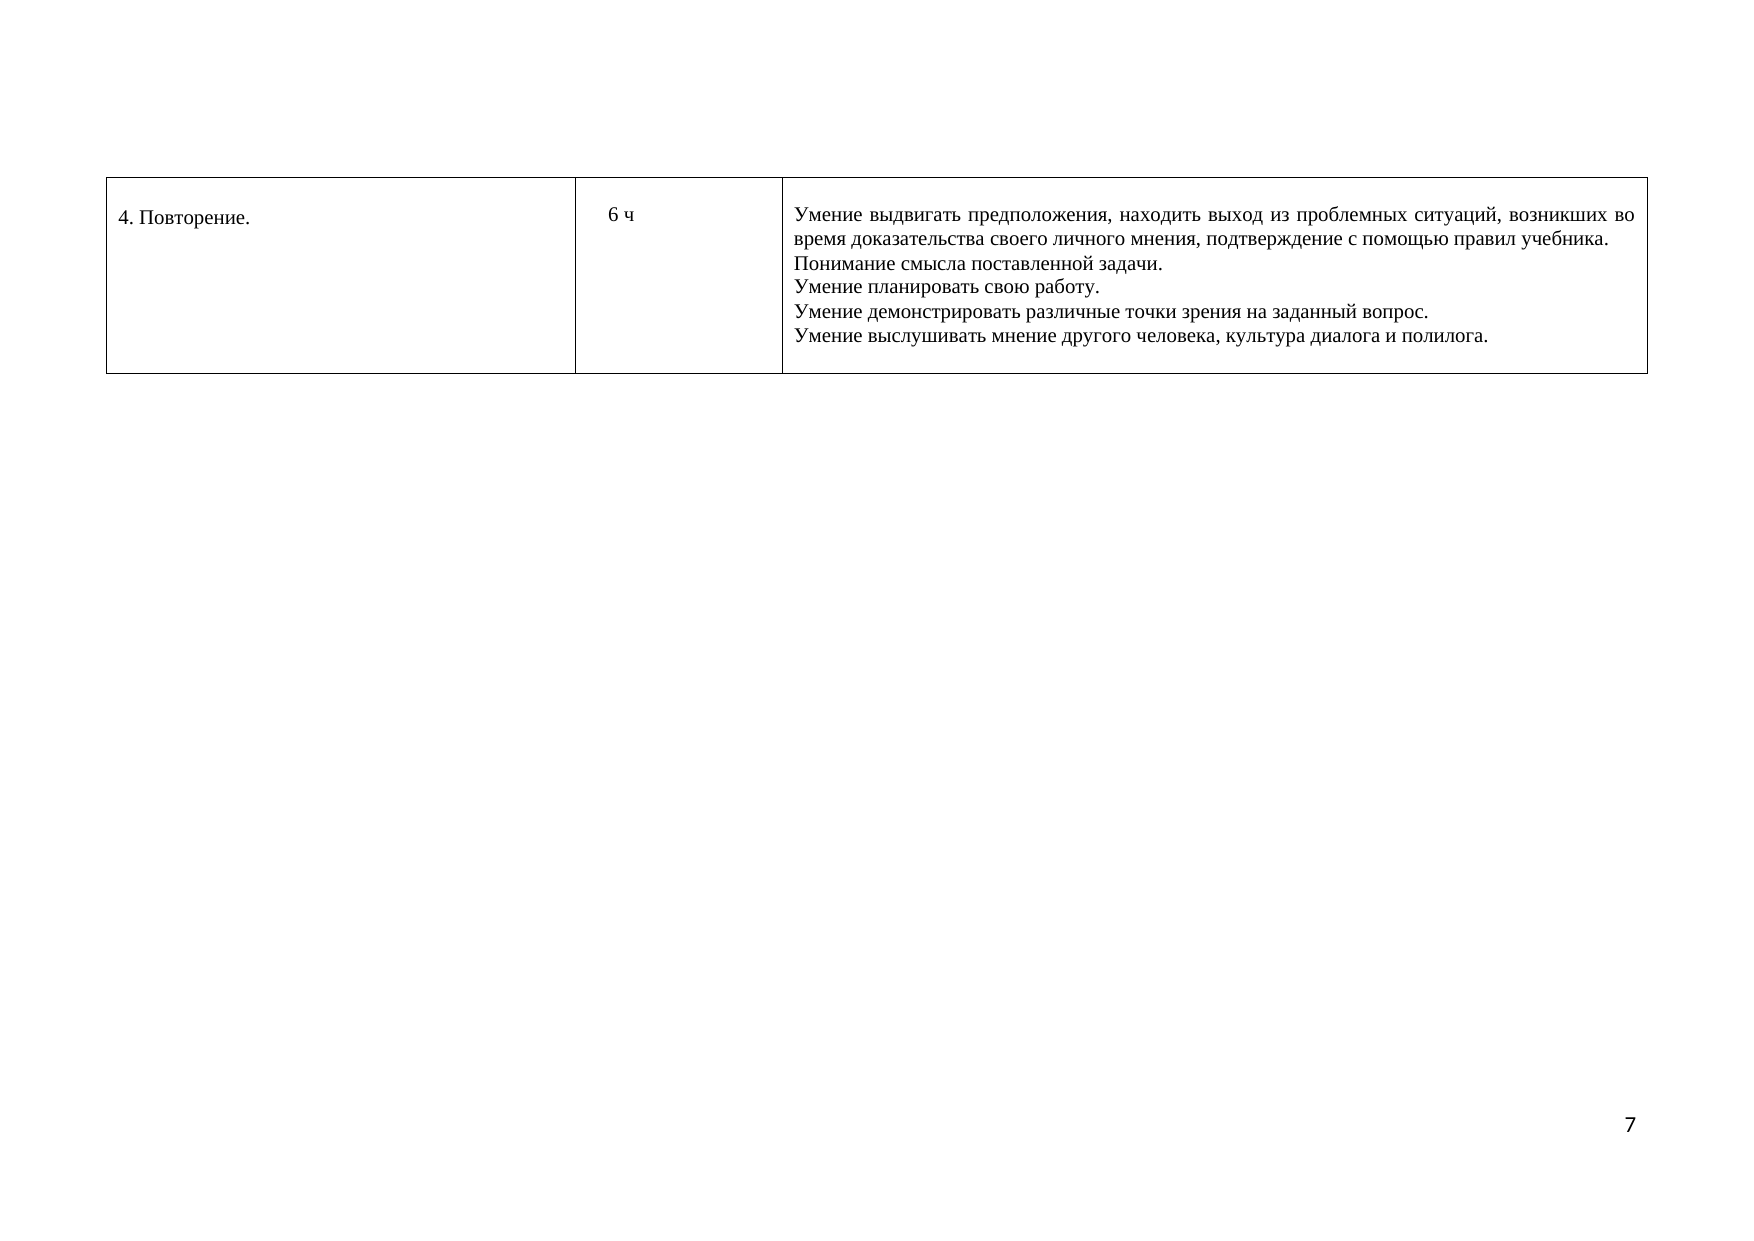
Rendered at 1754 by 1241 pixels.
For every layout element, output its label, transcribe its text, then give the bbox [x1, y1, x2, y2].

table_cell 4. Повторение. [107, 178, 575, 373]
table_cell 6 ч [576, 178, 782, 373]
table_cell Умение выдвигать предположения, находить выход из проблемных ситуаций, возникших во время доказательства своего личного мнения, подтверждение с помощью правил учебника. Понимание смысла поставленной задачи. Умение планировать свою работу. Умение демонстрировать различные точки зрения на заданный вопрос. Умение выслушивать мнение другого человека, культура диалога и полилога. [783, 178, 1647, 373]
